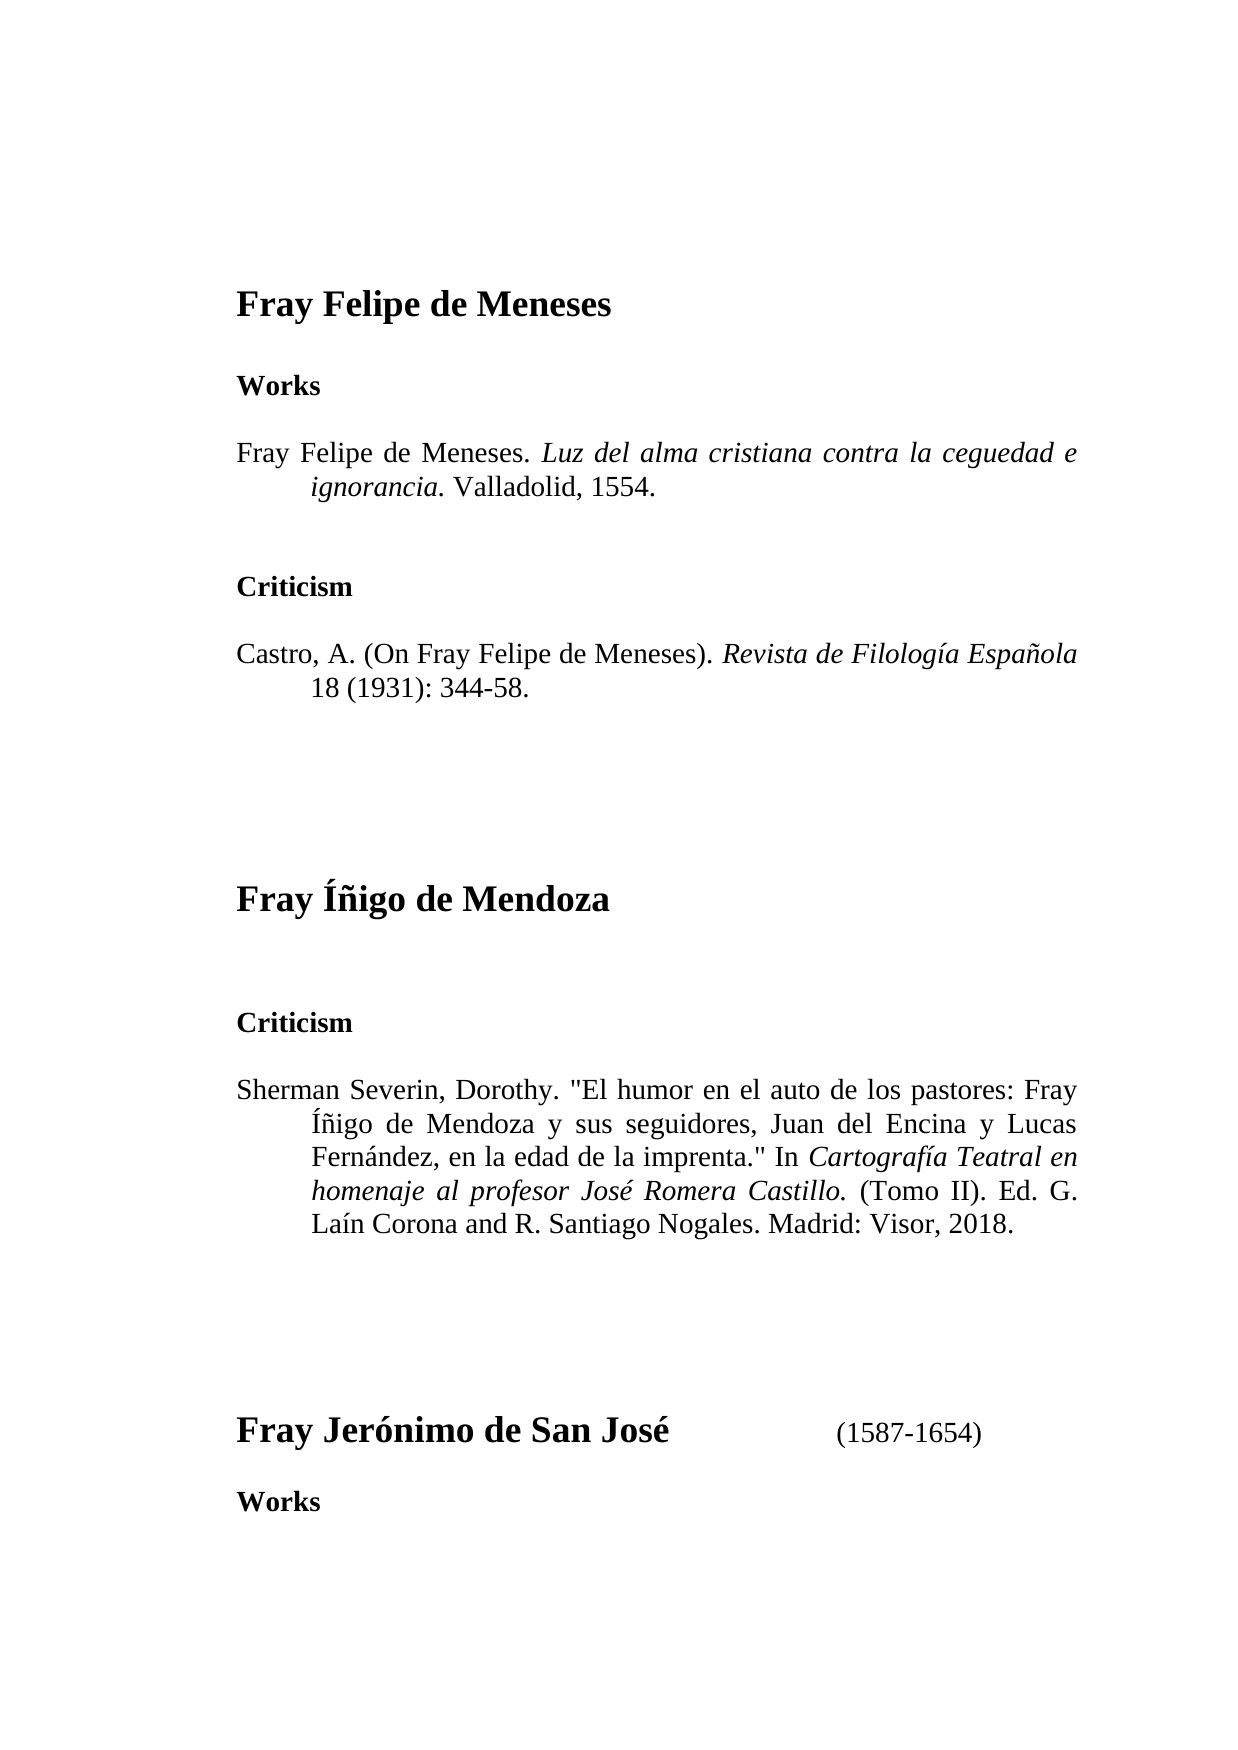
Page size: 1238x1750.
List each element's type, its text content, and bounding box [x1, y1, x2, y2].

text Sherman Severin, Dorothy. "El humor en el auto de los pastores: Fray Íñigo de Mendoza y sus seguidores, Juan del Encina y Lucas Fernández, en la edad de la imprenta." In Cartografía Teatral en homenaje al profesor José Romera Castillo. (Tomo II). Ed. G. Laín Corona and R. Santiago Nogales. Madrid: Visor, 2018. [236, 1072, 1078, 1240]
text Works [236, 368, 1078, 402]
text Criticism [236, 569, 1078, 603]
text Criticism [236, 1005, 1078, 1039]
text Fray Íñigo de Mendoza [236, 876, 1078, 919]
text Works [236, 1484, 1078, 1518]
text Fray Felipe de Meneses [236, 282, 1078, 325]
text Fray Felipe de Meneses. Luz del alma cristiana contra la ceguedad e ignorancia. Valladolid, 1554. [236, 435, 1078, 502]
text Fray Jerónimo de San José (1587-1654) [236, 1408, 1078, 1451]
text Castro, A. (On Fray Felipe de Meneses). Revista de Filología Española 18 (1931): 344-58. [236, 636, 1078, 703]
